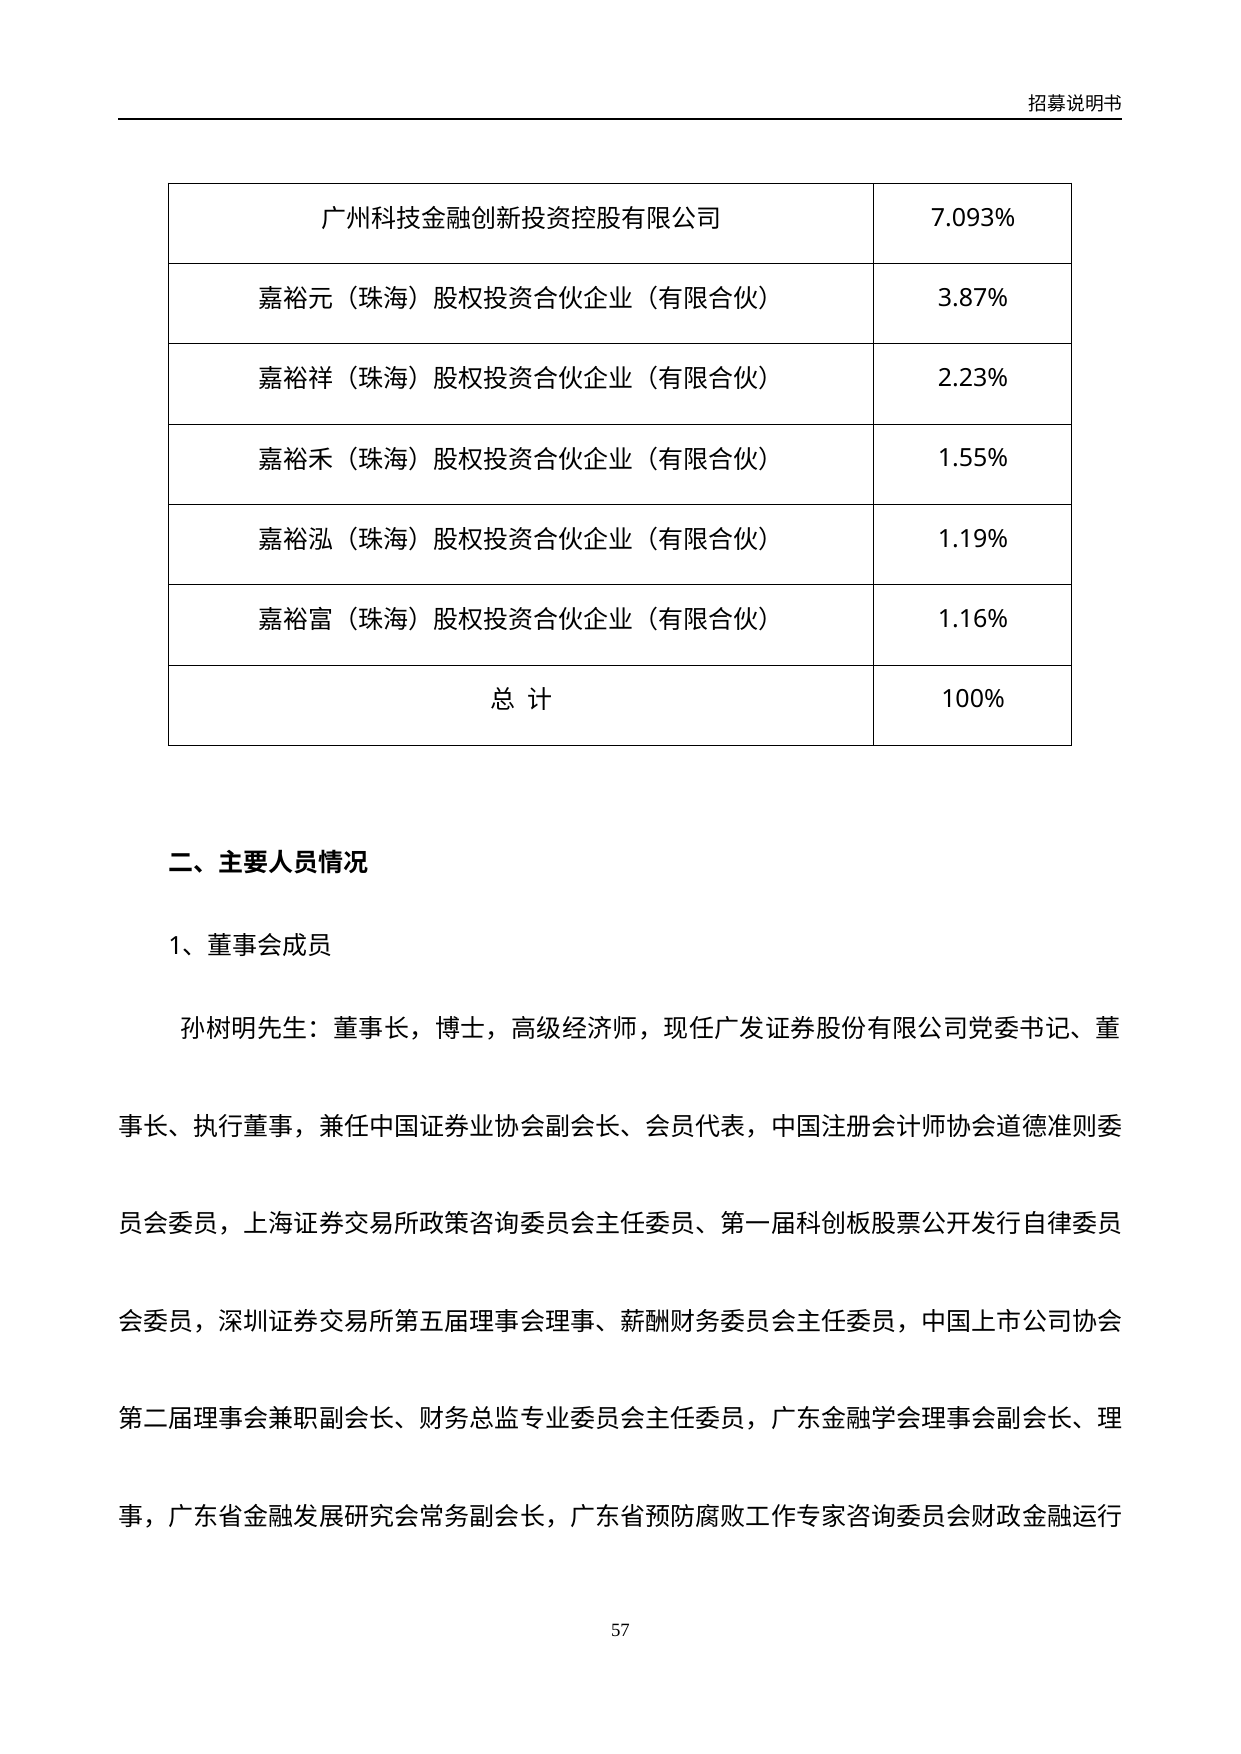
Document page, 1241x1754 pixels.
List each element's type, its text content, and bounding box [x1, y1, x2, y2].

table_cell 嘉裕祥（珠海）股权投资合伙企业（有限合伙） [169, 344, 873, 424]
table_cell 嘉裕富（珠海）股权投资合伙企业（有限合伙） [169, 585, 873, 664]
table_cell 1.55% [874, 425, 1071, 504]
table_cell 嘉裕禾（珠海）股权投资合伙企业（有限合伙） [169, 425, 873, 504]
table_cell 嘉裕元（珠海）股权投资合伙企业（有限合伙） [169, 264, 873, 343]
table_cell 7.093% [874, 184, 1071, 263]
table_cell 总 计 [169, 666, 873, 745]
table_cell 2.23% [874, 344, 1071, 424]
table_cell 1.16% [874, 585, 1071, 664]
table_cell 广州科技金融创新投资控股有限公司 [169, 184, 873, 263]
text 1、董事会成员 [118, 911, 1122, 976]
table_cell 嘉裕泓（珠海）股权投资合伙企业（有限合伙） [169, 505, 873, 584]
table_cell 100% [874, 666, 1071, 745]
table_cell 3.87% [874, 264, 1071, 343]
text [118, 994, 1122, 1547]
table_cell 1.19% [874, 505, 1071, 584]
text 二、主要人员情况 [118, 828, 1122, 893]
